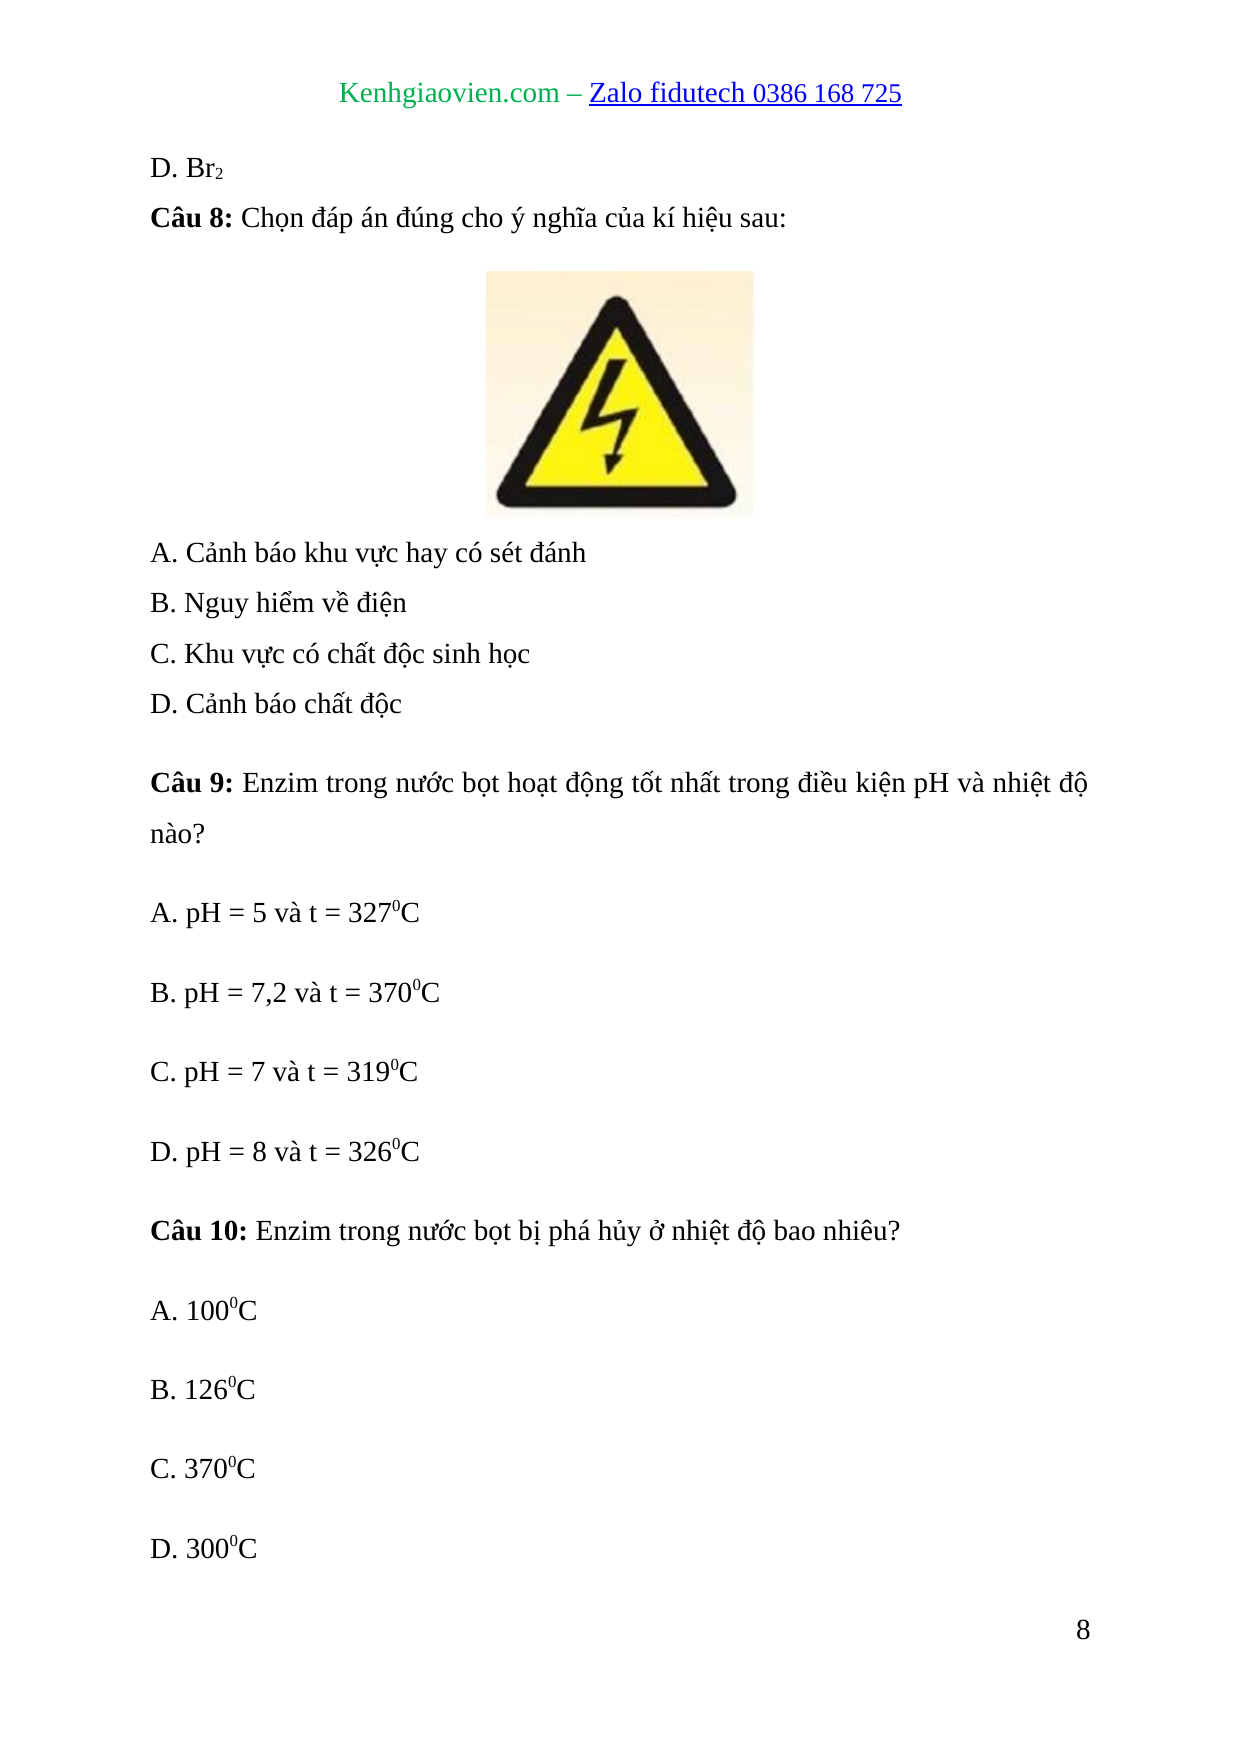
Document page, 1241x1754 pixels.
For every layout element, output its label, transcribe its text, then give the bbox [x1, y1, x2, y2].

text B. Nguy hiểm về điện [150, 585, 1090, 619]
text Câu 8: Chọn đáp án đúng cho ý nghĩa của kí hiệu sau: [150, 200, 1090, 234]
text C. 3700C [150, 1452, 1090, 1485]
text A. 1000C [150, 1293, 1090, 1326]
text D. Cảnh báo chất độc [150, 686, 1090, 719]
text A. Cảnh báo khu vực hay có sét đánh [150, 535, 1090, 569]
text C. pH = 7 và t = 3190C [150, 1054, 1090, 1088]
text D. 3000C [150, 1531, 1090, 1565]
text B. pH = 7,2 và t = 3700C [150, 975, 1090, 1008]
text A. pH = 5 và t = 3270C [150, 895, 1090, 929]
picture [485, 271, 755, 519]
text D. pH = 8 và t = 3260C [150, 1134, 1090, 1167]
text B. 1260C [150, 1372, 1090, 1406]
text D. Br2 [150, 150, 1090, 183]
text Câu 10: Enzim trong nước bọt bị phá hủy ở nhiệt độ bao nhiêu? [150, 1213, 1090, 1247]
text Câu 9: Enzim trong nước bọt hoạt động tốt nhất trong điều kiện pH và nhiệt độ nào? [150, 766, 1090, 849]
text C. Khu vực có chất độc sinh học [150, 636, 1090, 669]
